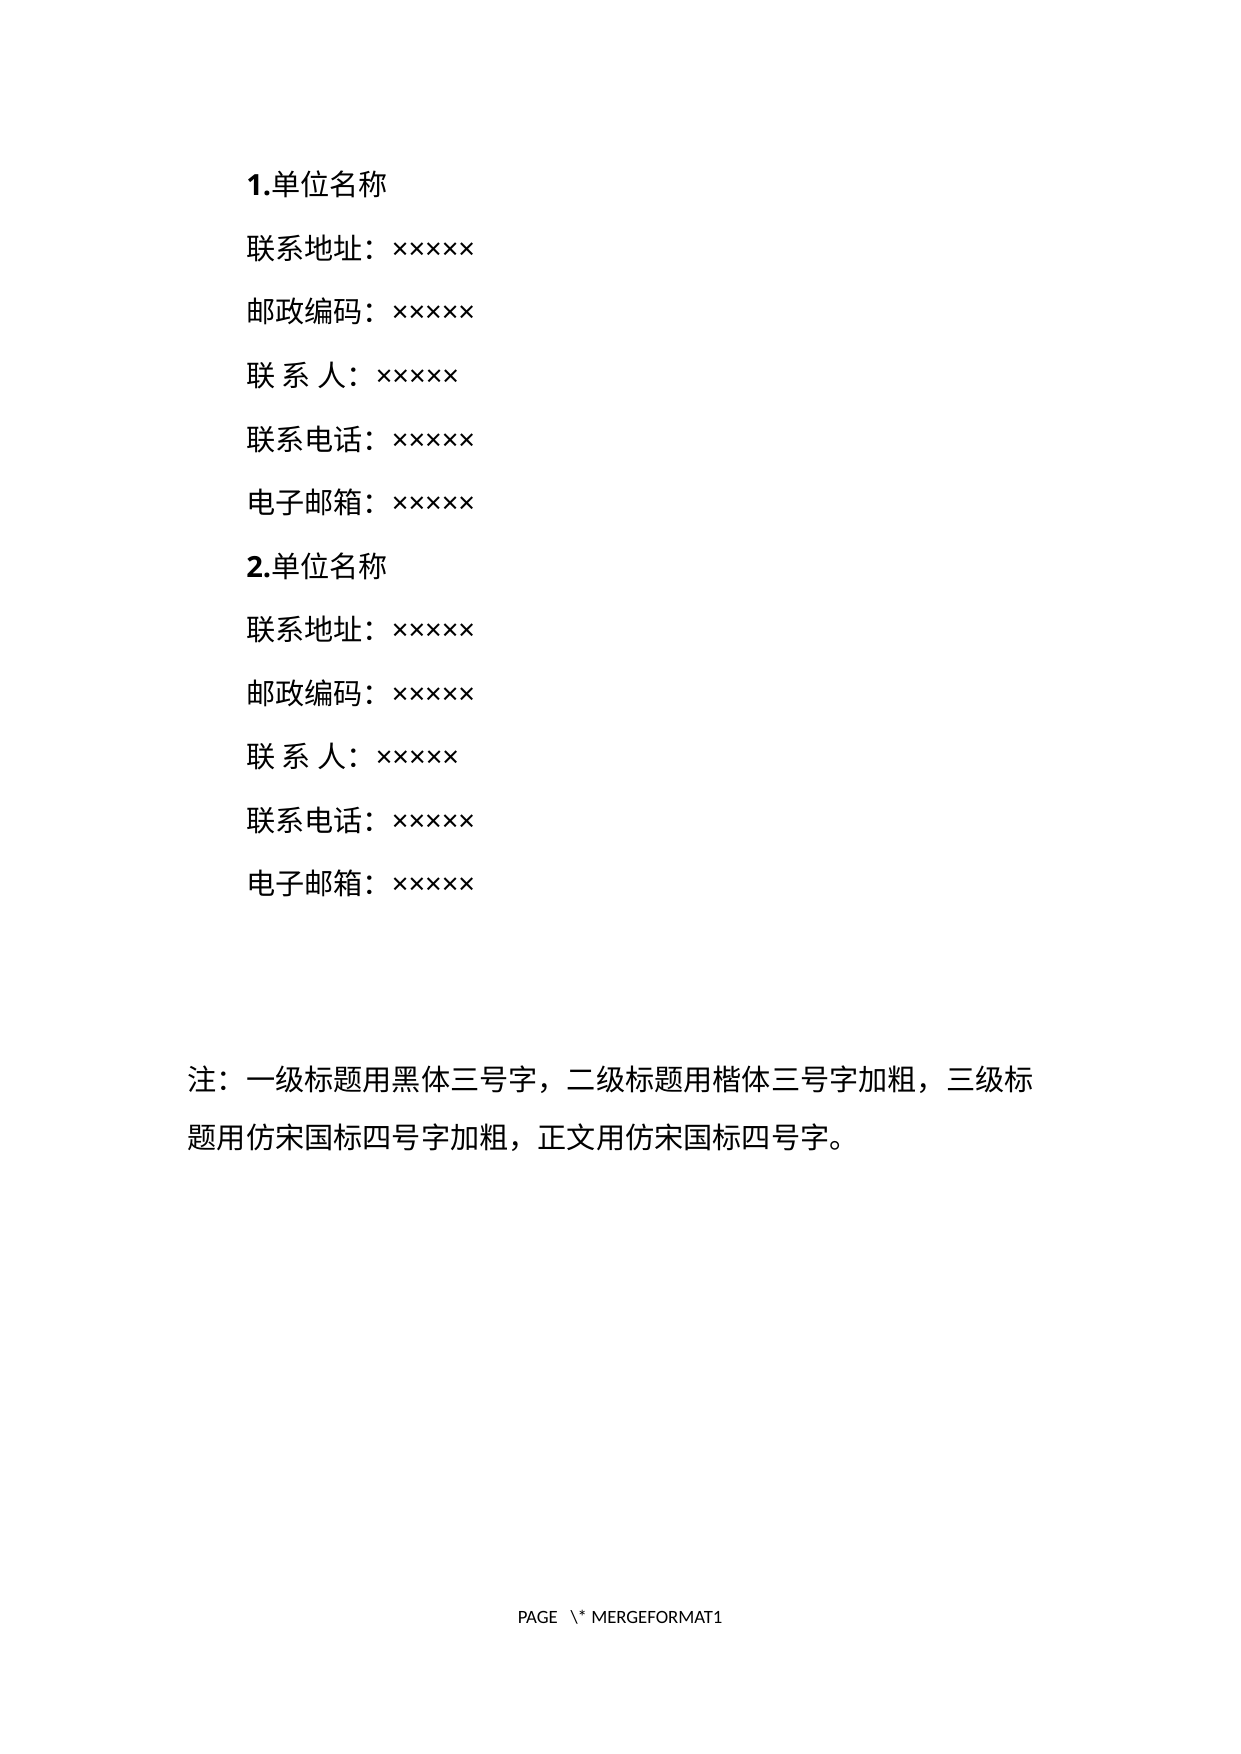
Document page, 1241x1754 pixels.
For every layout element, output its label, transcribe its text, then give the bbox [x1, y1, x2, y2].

text 联系电话：××××× [187, 416, 1053, 458]
text 联 系 人：××××× [187, 353, 1053, 395]
text 1.单位名称 [187, 162, 1053, 204]
text 联系电话：××××× [187, 797, 1053, 840]
text 邮政编码：××××× [187, 670, 1053, 713]
text 联系地址：××××× [187, 607, 1053, 649]
text 2.单位名称 [187, 543, 1053, 586]
text 联 系 人：××××× [187, 734, 1053, 776]
text 电子邮箱：××××× [187, 861, 1053, 903]
text 邮政编码：××××× [187, 289, 1053, 331]
text 注：一级标题用黑体三号字，二级标题用楷体三号字加粗，三级标题用仿宋国标四号字加粗，正文用仿宋国标四号字。 [187, 1043, 1053, 1160]
text 联系地址：××××× [187, 226, 1053, 268]
text 电子邮箱：××××× [187, 480, 1053, 522]
